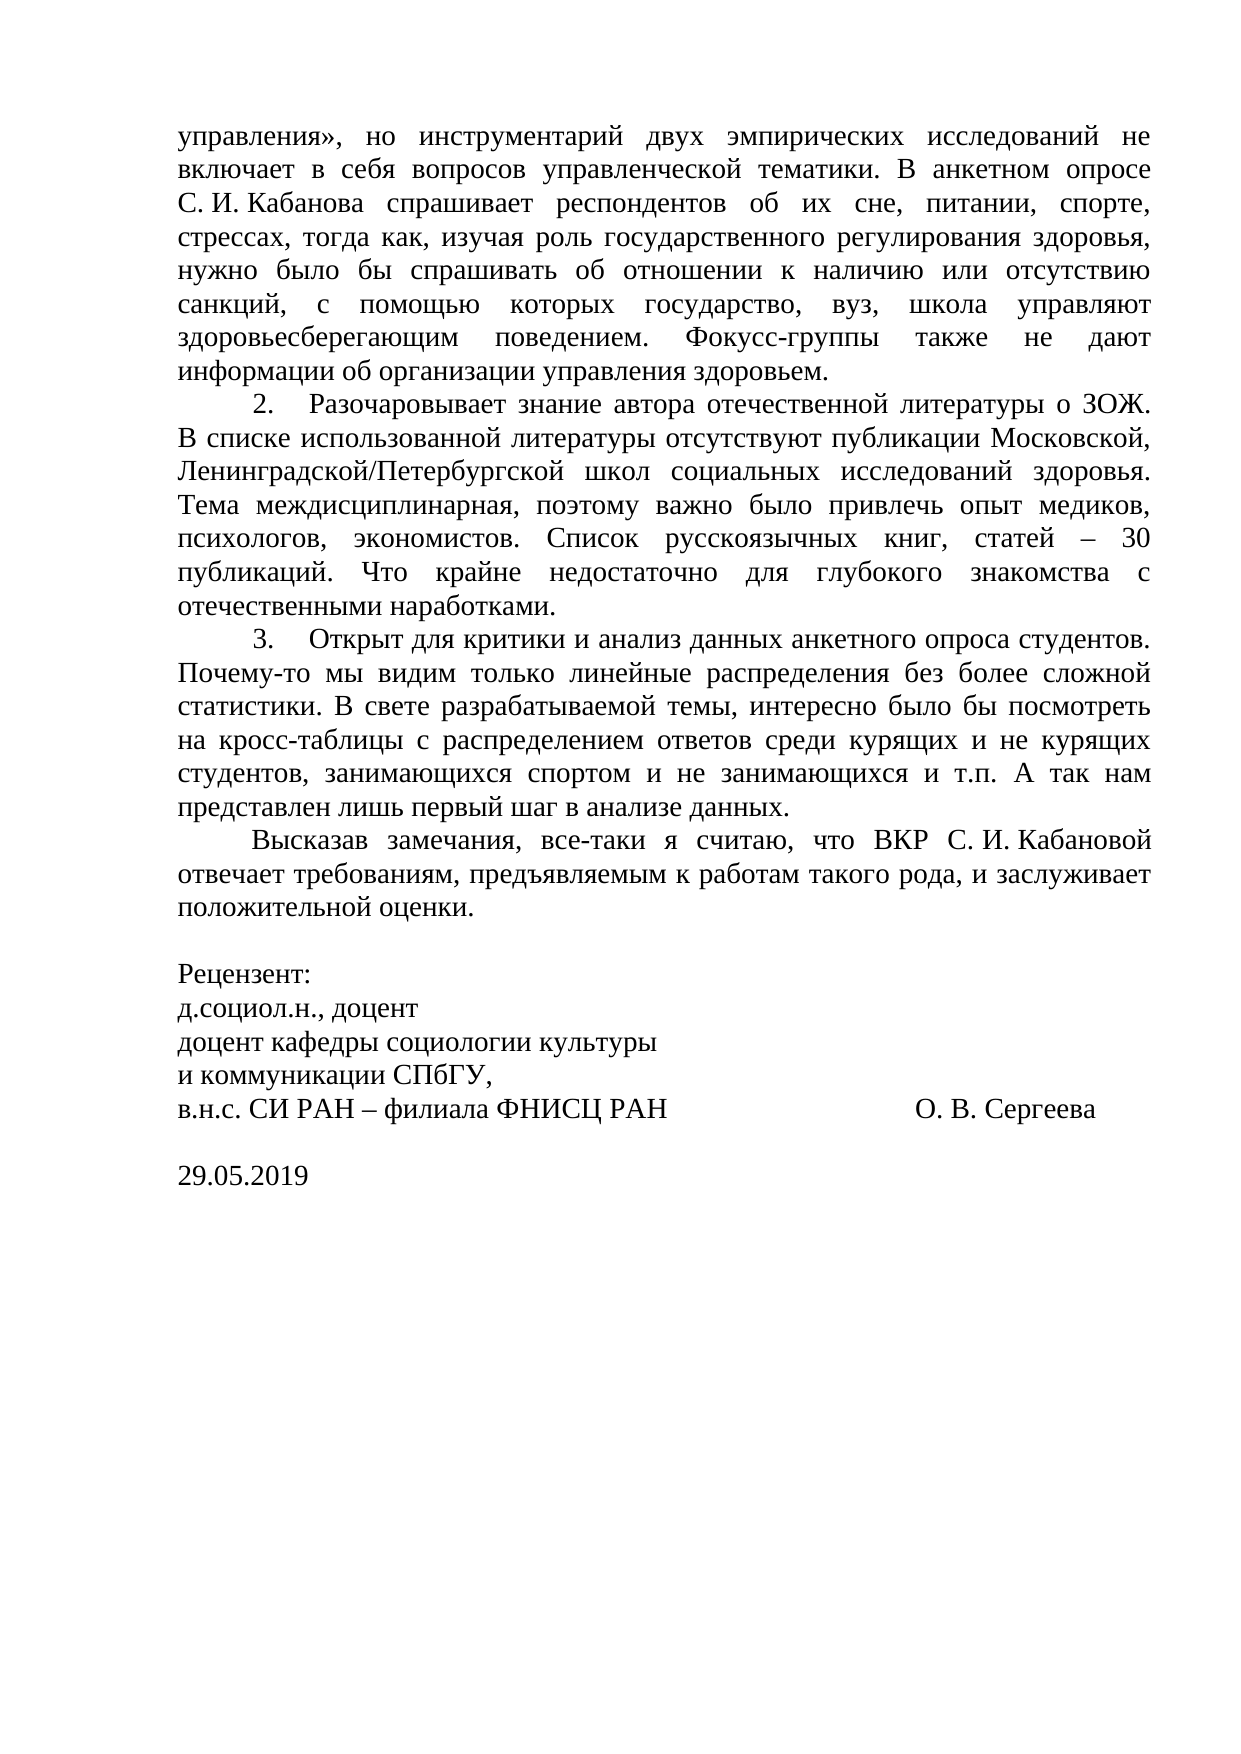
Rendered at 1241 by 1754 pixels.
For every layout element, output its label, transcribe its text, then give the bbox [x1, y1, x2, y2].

list Открыт для критики и анализ данных анкетного опроса студентов. Почему-то мы видим только линейные распределения без более сложной статистики. В свете разрабатываемой темы, интересно было бы посмотреть на кросс-таблицы с распределением ответов среди курящих и не курящих студентов, занимающихся спортом и не занимающихся и т.п. А так нам представлен лишь первый шаг в анализе данных. [177, 621, 1152, 822]
text 29.05.2019 [177, 1158, 1152, 1191]
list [177, 118, 1152, 386]
list Разочаровывает знание автора отечественной литературы о ЗОЖ. В списке использованной литературы отсутствуют публикации Московской, Ленинградской/Петербургской школ социальных исследований здоровья. Тема междисциплинарная, поэтому важно было привлечь опыт медиков, психологов, экономистов. Список русскоязычных книг, статей – 30 публикаций. Что крайне недостаточно для глубокого знакомства с отечественными наработками. [177, 386, 1152, 621]
text д.социол.н., доцент [177, 990, 1152, 1024]
text Рецензент: [177, 957, 1152, 990]
text и коммуникации СПбГУ, [177, 1057, 1152, 1091]
text в.н.с. СИ РАН – филиала ФНИСЦ РАН О. В. Сергеева [177, 1091, 1152, 1124]
list Высказав замечания, все-таки я считаю, что ВКР С. И. Кабановой отвечает требованиям, предъявляемым к работам такого рода, и заслуживает положительной оценки. [177, 822, 1152, 923]
text доцент кафедры социологии культуры [177, 1024, 1152, 1057]
